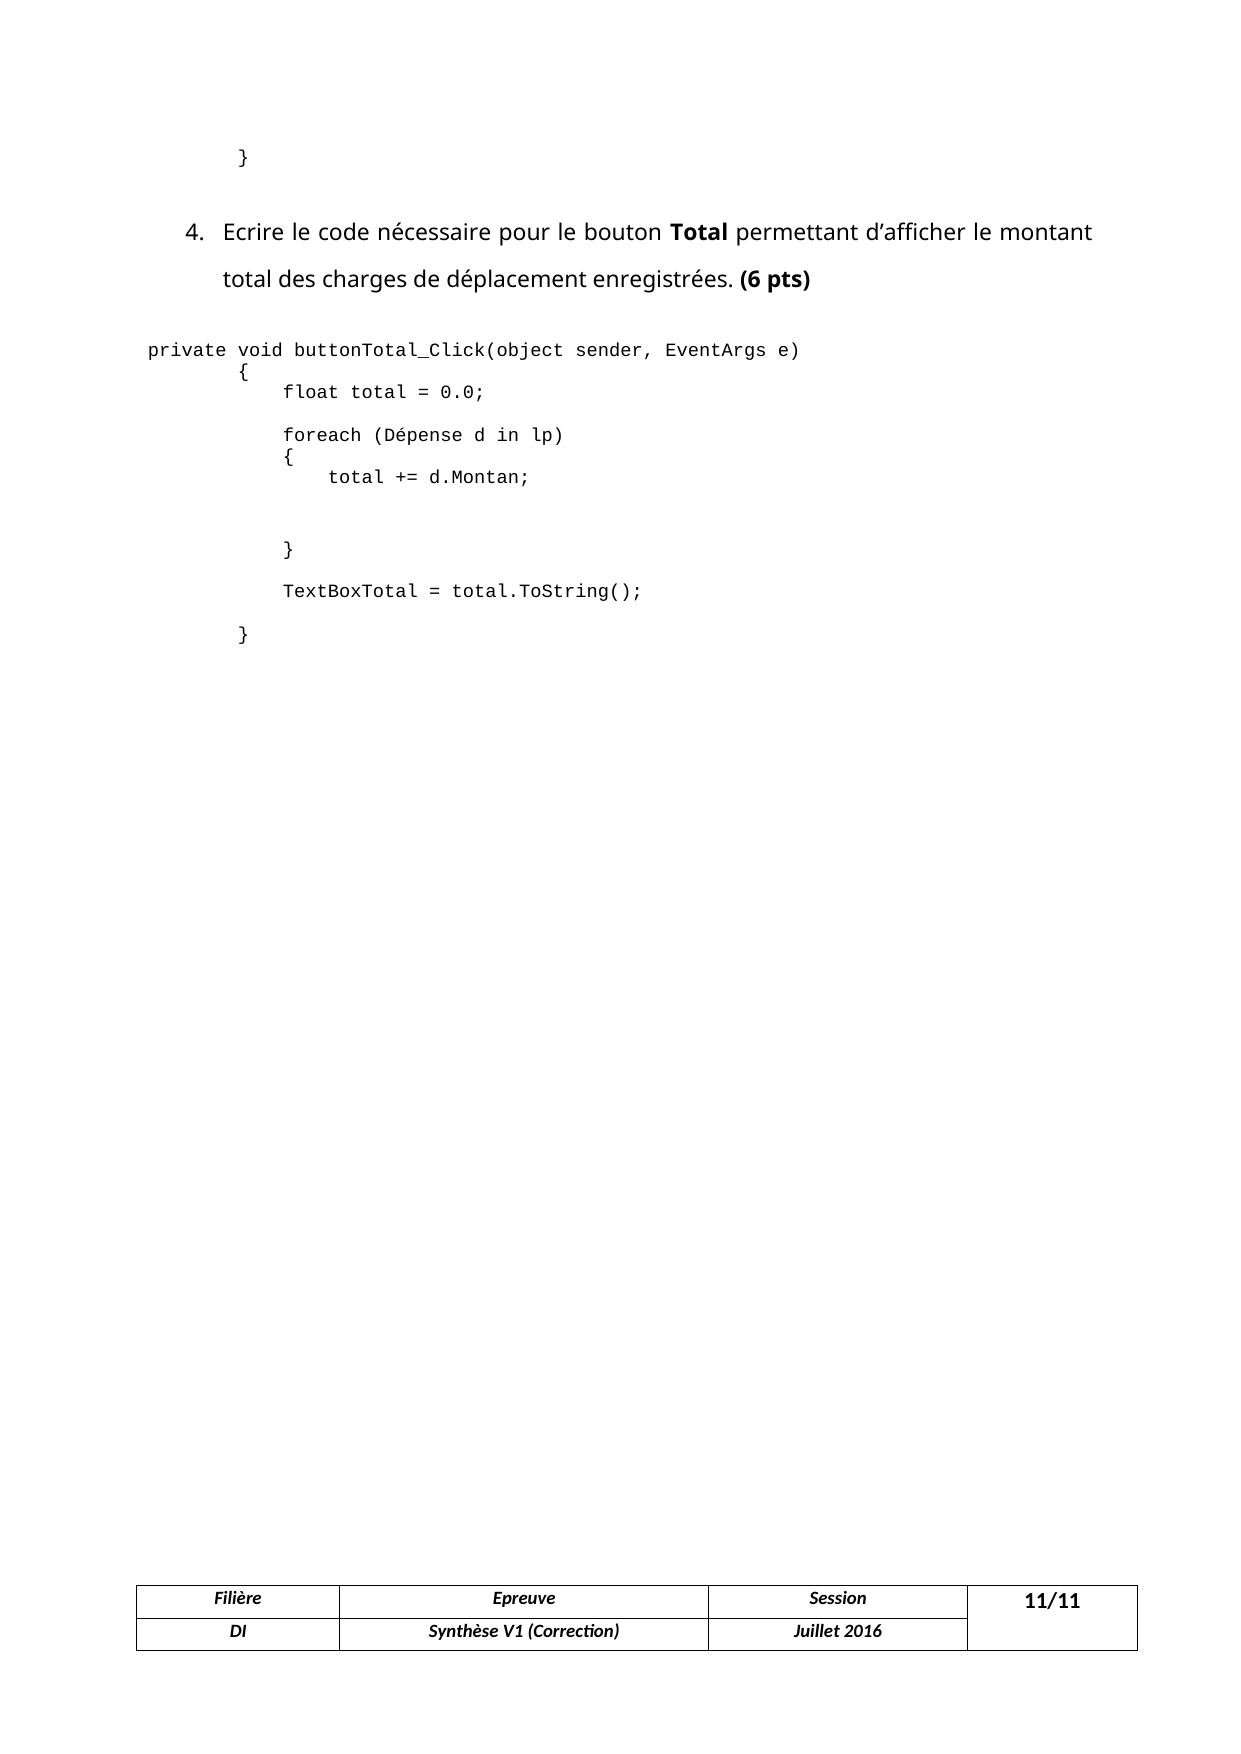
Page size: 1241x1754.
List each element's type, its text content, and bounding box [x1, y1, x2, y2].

text } [148, 624, 1093, 646]
text { [148, 447, 1093, 468]
text private void buttonTotal_Click(object sender, EventArgs e) [148, 341, 1093, 362]
text float total = 0.0; [148, 383, 1093, 404]
text TextBoxTotal = total.ToString(); [148, 582, 1093, 603]
text foreach (Dépense d in lp) [148, 426, 1093, 447]
text { [148, 362, 1093, 383]
text } [148, 539, 1093, 561]
text total += d.Montan; [148, 468, 1093, 489]
list Ecrire le code nécessaire pour le bouton Total permettant d’afficher le montant total des charges de déplacement enregistrées. (6 pts) [185, 216, 1093, 294]
text } [148, 148, 1093, 169]
